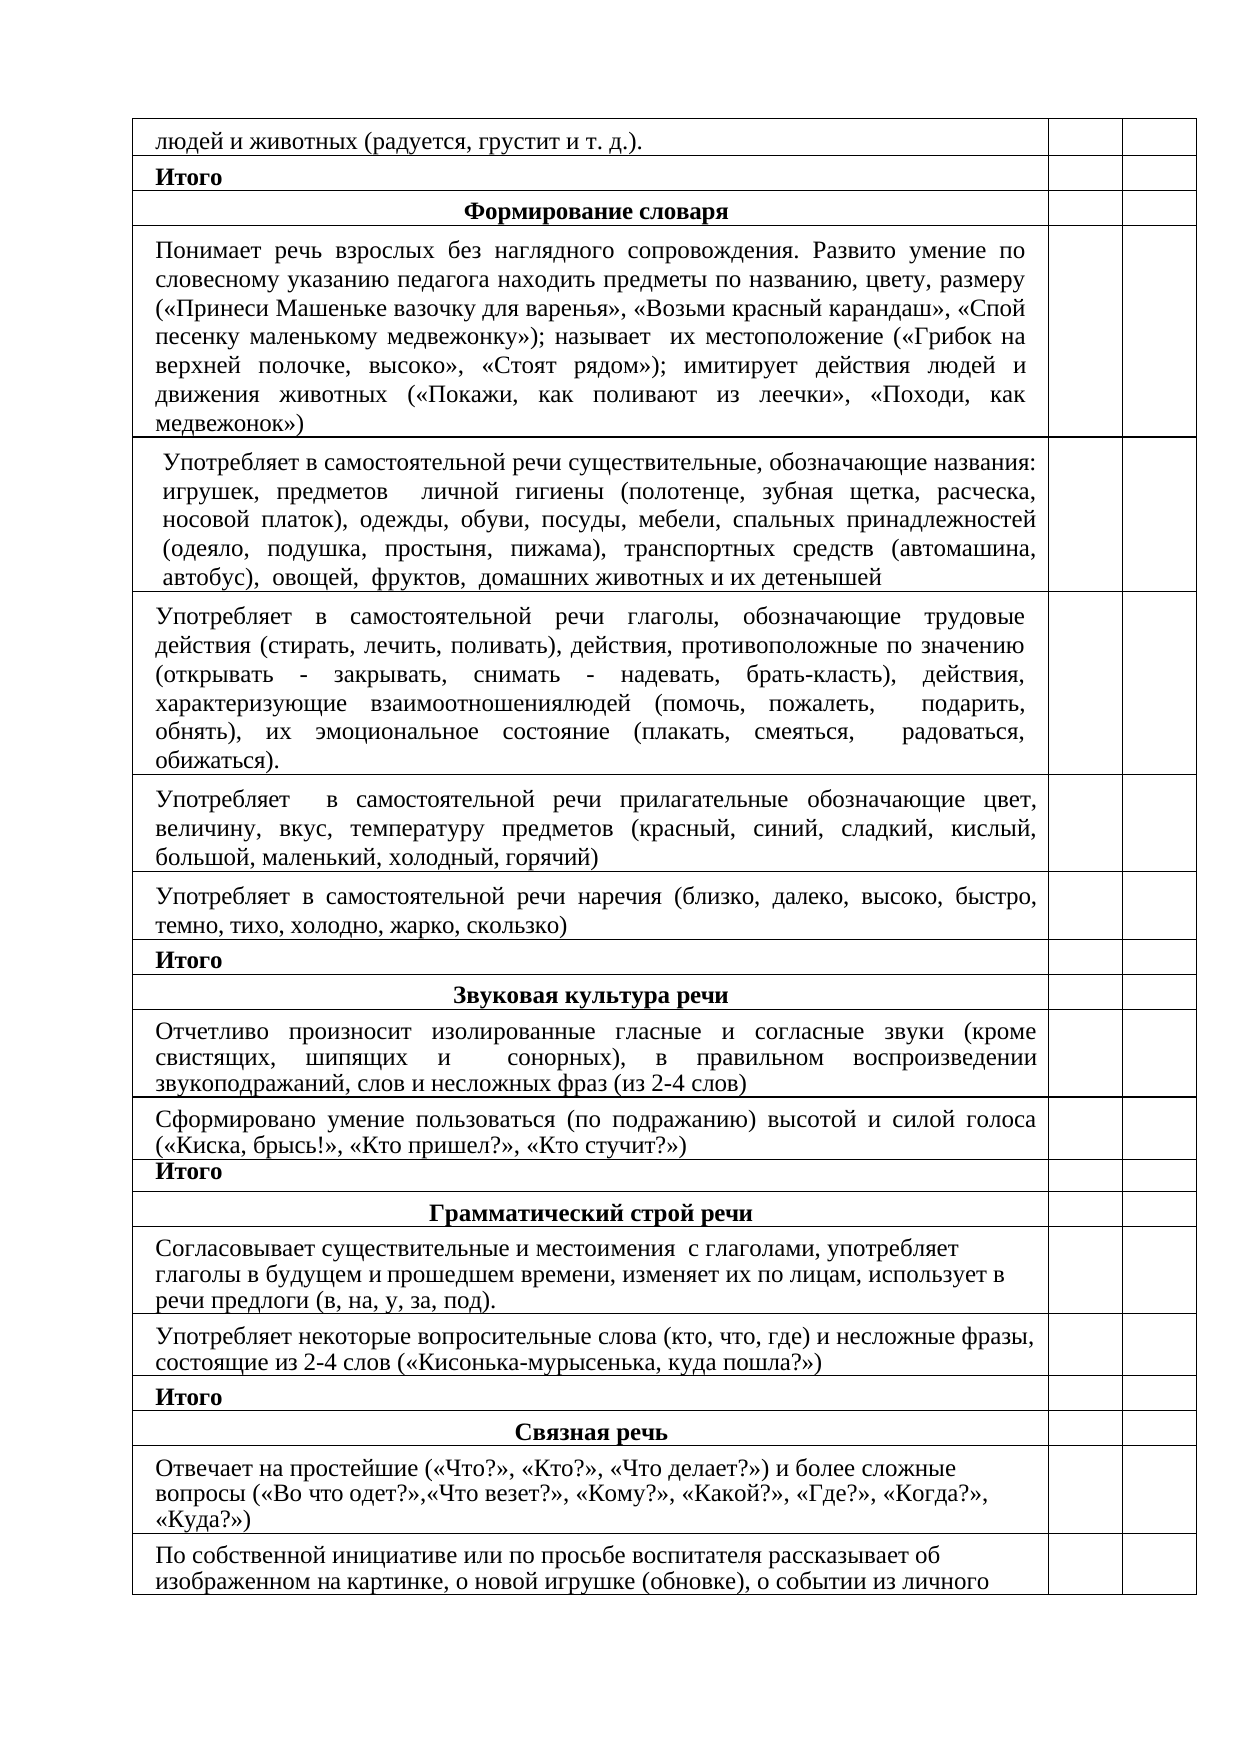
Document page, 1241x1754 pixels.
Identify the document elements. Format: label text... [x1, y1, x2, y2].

table_cell Связная речь [133, 1411, 1048, 1445]
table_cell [133, 1534, 1048, 1594]
table_cell [1123, 592, 1196, 774]
table_cell [1123, 191, 1196, 224]
table_cell [1049, 775, 1122, 871]
table_cell [1123, 226, 1196, 436]
table_cell [1123, 1314, 1196, 1375]
table_cell [1049, 1192, 1122, 1226]
table_cell [1123, 1446, 1196, 1532]
table_cell Итого [133, 1376, 1048, 1410]
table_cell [133, 119, 1048, 155]
table_cell Отвечает на простейшие («Что?», «Кто?», «Что делает?») и более сложные вопросы («Во что одет?»,«Что везет?», «Кому?», «Какой?», «Где?», «Когда?», «Куда?») [133, 1446, 1048, 1532]
table_cell [1049, 1010, 1122, 1096]
table_cell [1123, 156, 1196, 190]
table_cell [1049, 872, 1122, 939]
table_cell [1123, 119, 1196, 155]
table_cell Итого [133, 940, 1048, 974]
table_cell Понимает речь взрослых без наглядного сопровождения. Развито умение по словесному указанию педагога находить предметы по названию, цвету, размеру («Принеси Машеньке вазочку для варенья», «Возьми красный карандаш», «Спой песенку маленькому медвежонку»); называет их местоположение («Грибок на верхней полочке, высоко», «Стоят рядом»); имитирует действия людей и движения животных («Покажи, как поливают из леечки», «Походи, как медвежонок») [133, 226, 1048, 436]
table_cell [1123, 1227, 1196, 1313]
table_cell Отчетливо произносит изолированные гласные и согласные звуки (кроме свистящих, шипящих и сонорных), в правильном воспроизведении звукоподражаний, слов и несложных фраз (из 2-4 слов) [133, 1010, 1048, 1096]
table_cell [1049, 191, 1122, 224]
table_cell [1123, 975, 1196, 1008]
table_cell [1049, 592, 1122, 774]
table_cell Звуковая культура речи [133, 975, 1048, 1008]
table_cell [1049, 438, 1122, 591]
table_cell [1049, 1411, 1122, 1445]
table_cell [1049, 1098, 1122, 1159]
table_cell Итого [133, 156, 1048, 190]
table_cell Употребляет некоторые вопросительные слова (кто, что, где) и несложные фразы, состоящие из 2-4 слов («Кисонька-мурысенька, куда пошла?») [133, 1314, 1048, 1375]
table_cell [1049, 1160, 1122, 1191]
table_cell [1049, 119, 1122, 155]
table_cell Согласовывает существительные и местоимения с глаголами, употребляет глаголы в будущем и прошедшем времени, изменяет их по лицам, использует в речи предлоги (в, на, у, за, под). [133, 1227, 1048, 1313]
table_cell Употребляет в самостоятельной речи прилагательные обозначающие цвет, величину, вкус, температуру предметов (красный, синий, сладкий, кислый, большой, маленький, холодный, горячий) [133, 775, 1048, 871]
table_cell Грамматический строй речи [133, 1192, 1048, 1226]
table_cell [1049, 1446, 1122, 1532]
table_cell [1123, 438, 1196, 591]
table_cell [1123, 1534, 1196, 1594]
table_cell [1049, 975, 1122, 1008]
table_cell [1123, 940, 1196, 974]
table_cell [1123, 1411, 1196, 1445]
table_cell [1123, 775, 1196, 871]
table_cell Употребляет в самостоятельной речи глаголы, обозначающие трудовые действия (стирать, лечить, поливать), действия, противоположные по значению (открывать - закрывать, снимать - надевать, брать-класть), действия, характеризующие взаимоотношениялюдей (помочь, пожалеть, подарить, обнять), их эмоциональное состояние (плакать, смеяться, радоваться, обижаться). [133, 592, 1048, 774]
table_cell [1049, 1227, 1122, 1313]
table_cell [1123, 872, 1196, 939]
table_cell [1123, 1192, 1196, 1226]
table_cell [1049, 1314, 1122, 1375]
table_cell [1049, 1376, 1122, 1410]
table_cell [1123, 1376, 1196, 1410]
table_cell Итого [133, 1160, 1048, 1191]
table_cell [1049, 156, 1122, 190]
table_cell [1123, 1010, 1196, 1096]
table_cell Формирование словаря [133, 191, 1048, 224]
table_cell Употребляет в самостоятельной речи наречия (близко, далеко, высоко, быстро, темно, тихо, холодно, жарко, скользко) [133, 872, 1048, 939]
table_cell [1123, 1098, 1196, 1159]
table_cell Сформировано умение пользоваться (по подражанию) высотой и силой голоса («Киска, брысь!», «Кто пришел?», «Кто стучит?») [133, 1098, 1048, 1159]
table_cell [1049, 940, 1122, 974]
table_cell [1123, 1160, 1196, 1191]
table_cell Употребляет в самостоятельной речи существительные, обозначающие названия: игрушек, предметов личной гигиены (полотенце, зубная щетка, расческа, носовой платок), одежды, обуви, посуды, мебели, спальных принадлежностей (одеяло, подушка, простыня, пижама), транспортных средств (автомашина, автобус), овощей, фруктов, домашних животных и их детенышей [133, 438, 1048, 591]
table_cell [1049, 1534, 1122, 1594]
table_cell [1049, 226, 1122, 436]
